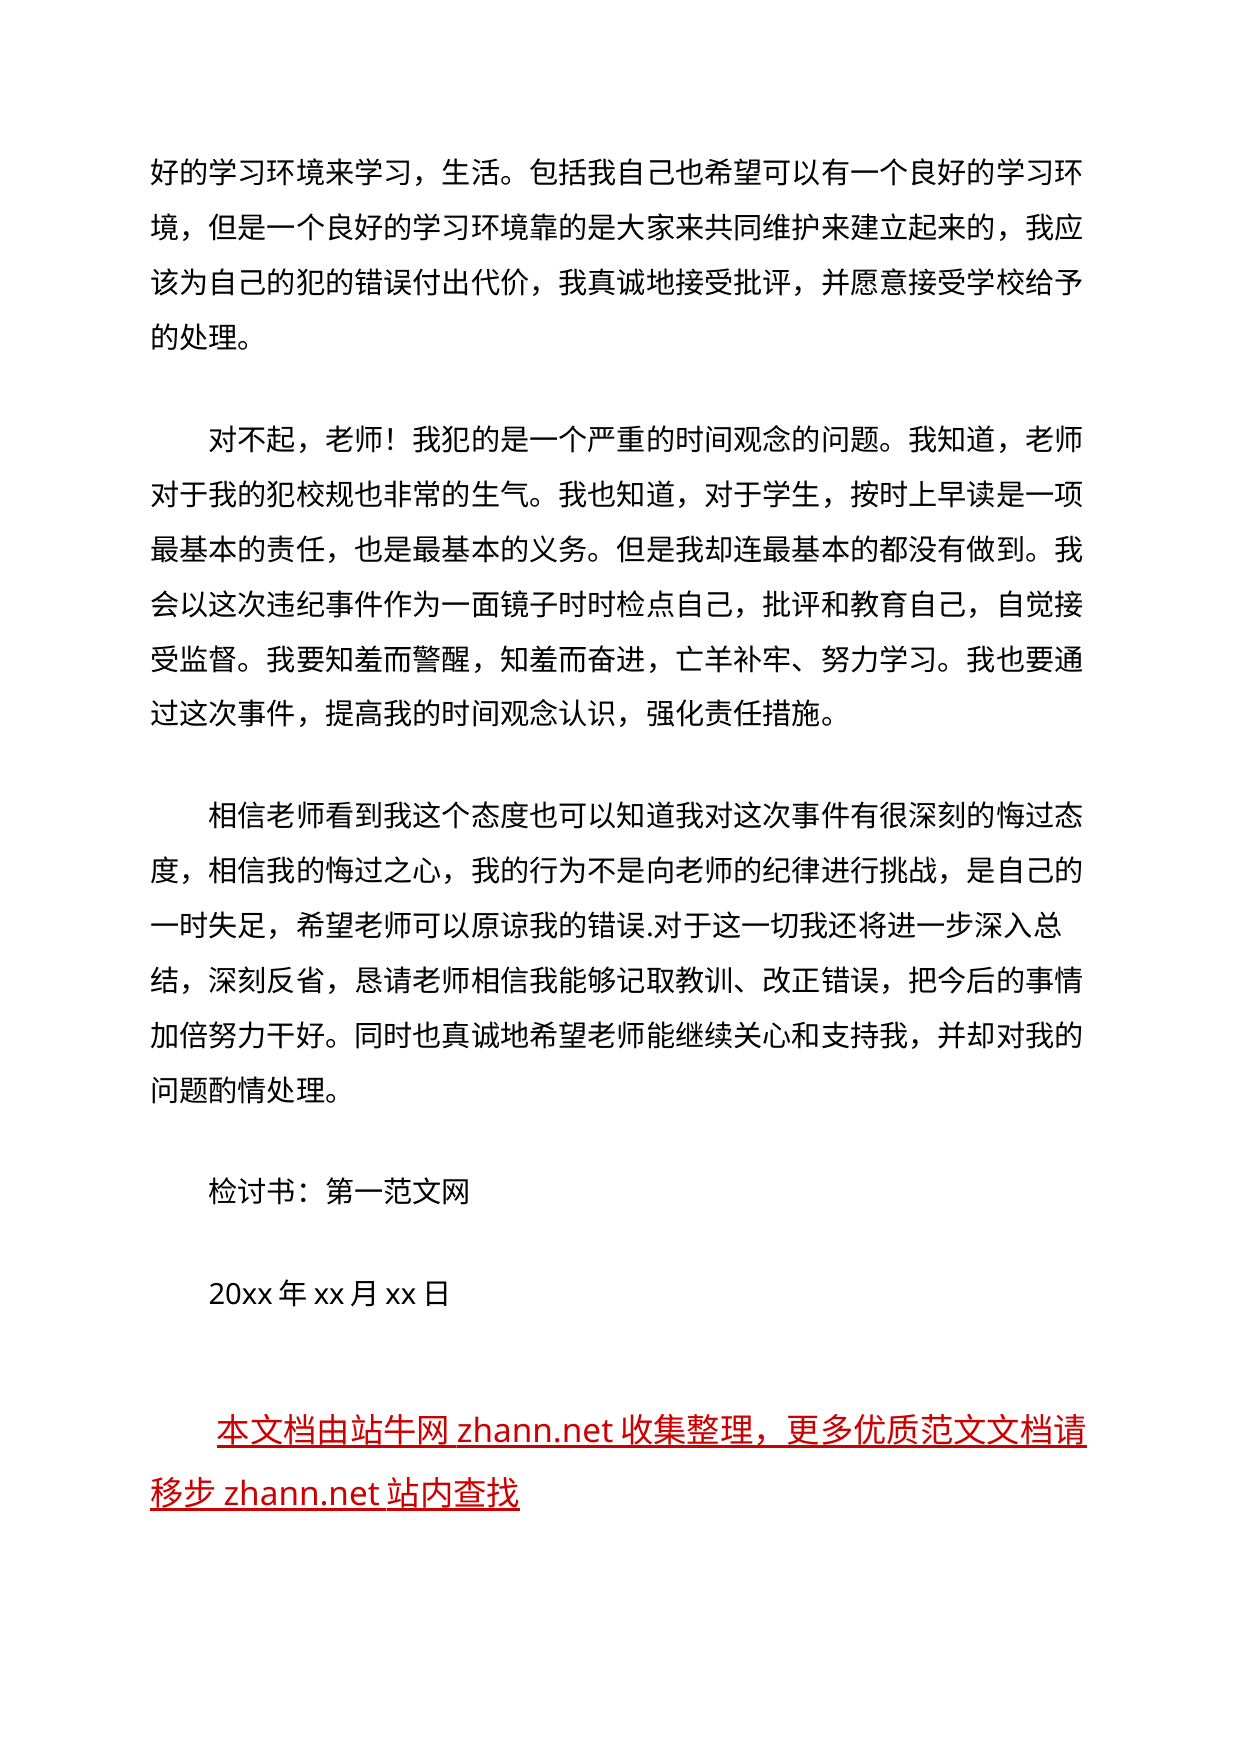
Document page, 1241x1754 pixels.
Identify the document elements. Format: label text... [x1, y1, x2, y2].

text 对不起，老师！我犯的是一个严重的时间观念的问题。我知道，老师对于我的犯校规也非常的生气。我也知道，对于学生，按时上早读是一项最基本的责任，也是最基本的义务。但是我却连最基本的都没有做到。我会以这次违纪事件作为一面镜子时时检点自己，批评和教育自己，自觉接受监督。我要知羞而警醒，知羞而奋进，亡羊补牢、努力学习。我也要通过这次事件，提高我的时间观念认识，强化责任措施。 [150, 416, 1090, 733]
text 相信老师看到我这个态度也可以知道我对这次事件有很深刻的悔过态度，相信我的悔过之心，我的行为不是向老师的纪律进行挑战，是自己的一时失足，希望老师可以原谅我的错误.对于这一切我还将进一步深入总结，深刻反省，恳请老师相信我能够记取教训、改正错误，把今后的事情加倍努力干好。同时也真诚地希望老师能继续关心和支持我，并却对我的问题酌情处理。 [150, 793, 1090, 1109]
text 本文档由站牛网zhann.net收集整理，更多优质范文文档请移步zhann.net站内查找 [150, 1404, 1090, 1515]
text 检讨书：第一范文网 [150, 1169, 1090, 1211]
text 20xx年xx月xx日 [150, 1271, 1090, 1313]
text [150, 150, 1090, 357]
